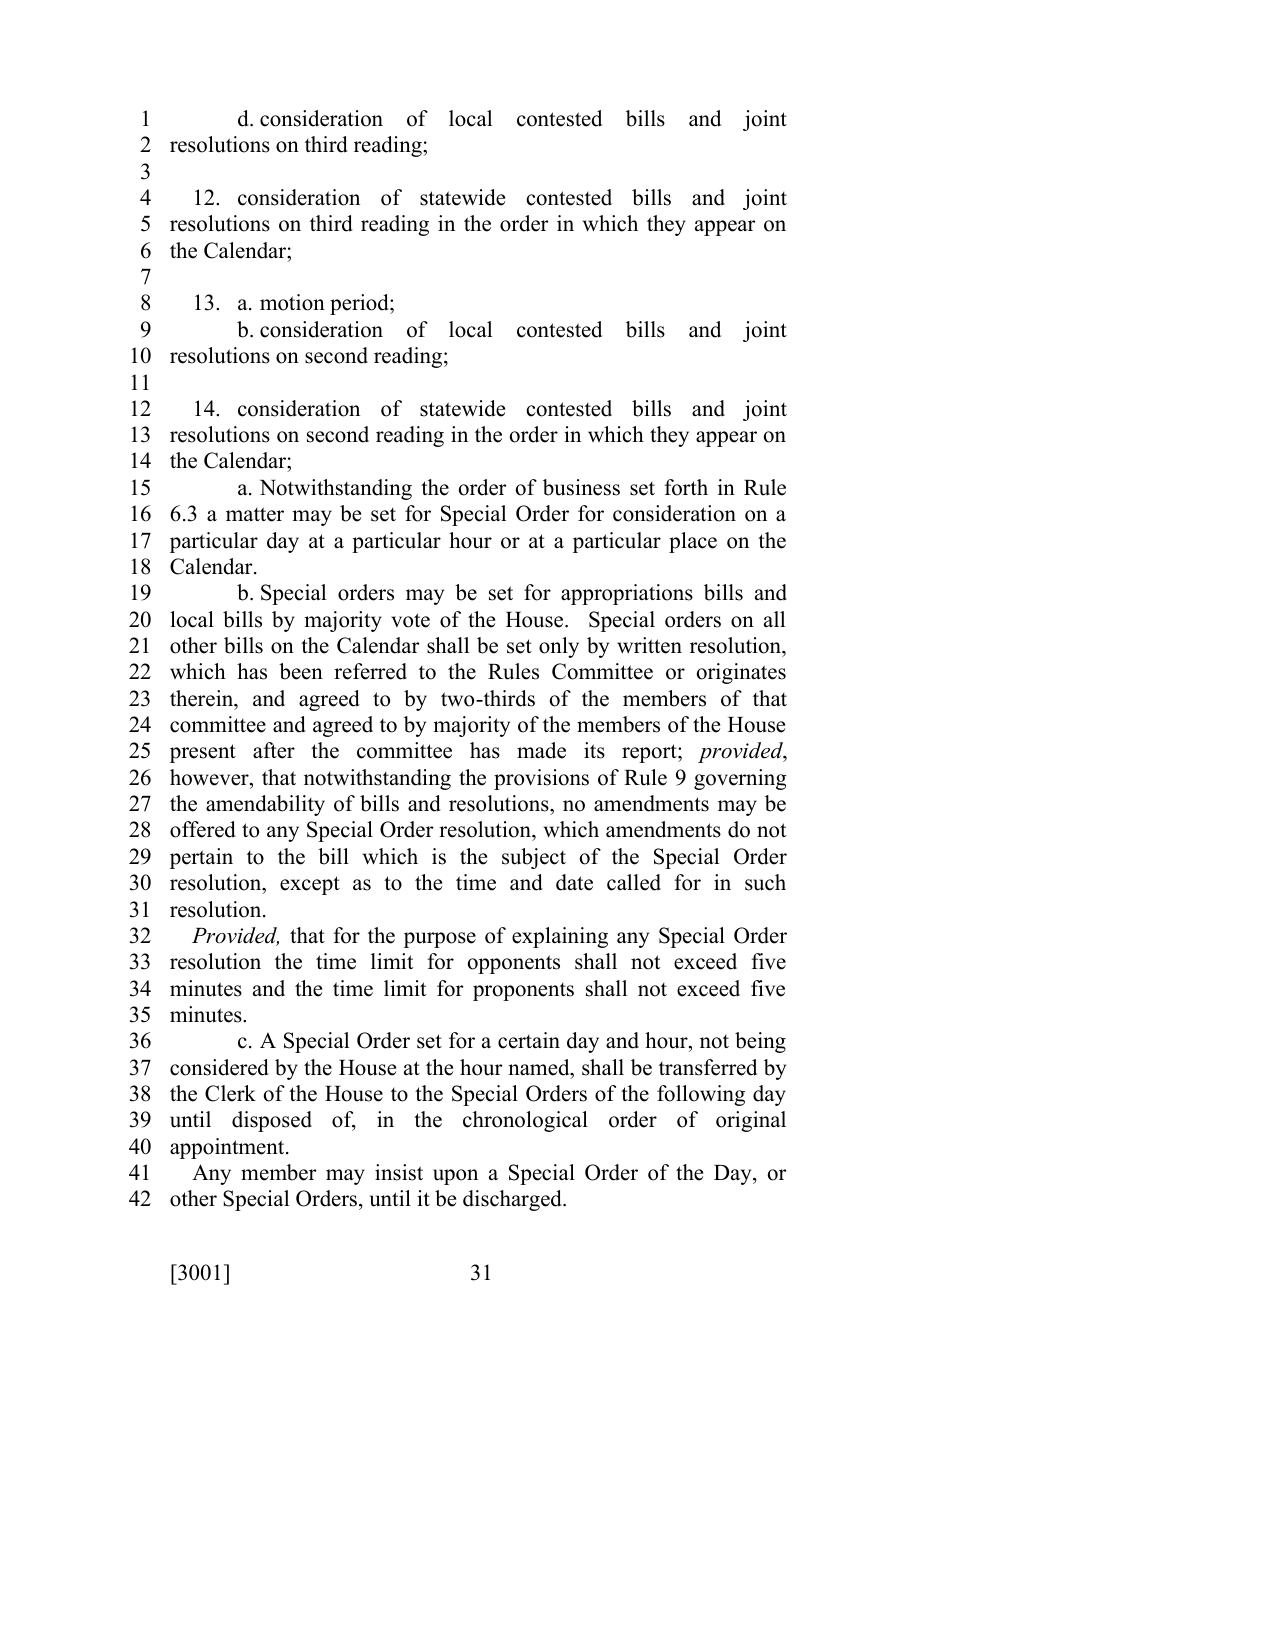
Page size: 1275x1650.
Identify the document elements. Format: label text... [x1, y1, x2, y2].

text Any member may insist upon a Special Order of the Day, or other Special Orders, until it be discharged. [169, 1159, 787, 1212]
text 14. consideration of statewide contested bills and joint resolutions on second reading in the order in which they appear on the Calendar; [169, 395, 787, 474]
text d. consideration of local contested bills and joint resolutions on third reading; [169, 105, 787, 158]
text a. Notwithstanding the order of business set forth in Rule 6.3 a matter may be set for Special Order for consideration on a particular day at a particular hour or at a particular place on the Calendar. [169, 474, 787, 579]
text 13. a. motion period; [169, 289, 787, 316]
text c. A Special Order set for a certain day and hour, not being considered by the House at the hour named, shall be transferred by the Clerk of the House to the Special Orders of the following day until disposed of, in the chronological order of original appointment. [169, 1027, 787, 1159]
text 12. consideration of statewide contested bills and joint resolutions on third reading in the order in which they appear on the Calendar; [169, 184, 787, 263]
text b. Special orders may be set for appropriations bills and local bills by majority vote of the House. Special orders on all other bills on the Calendar shall be set only by written resolution, which has been referred to the Rules Committee or originates therein, and agreed to by two-thirds of the members of that committee and agreed to by majority of the members of the House present after the committee has made its report; provided, however, that notwithstanding the provisions of Rule 9 governing the amendability of bills and resolutions, no amendments may be offered to any Special Order resolution, which amendments do not pertain to the bill which is the subject of the Special Order resolution, except as to the time and date called for in such resolution. [169, 579, 787, 922]
text Provided, that for the purpose of explaining any Special Order resolution the time limit for opponents shall not exceed five minutes and the time limit for proponents shall not exceed five minutes. [169, 922, 787, 1027]
text b. consideration of local contested bills and joint resolutions on second reading; [169, 316, 787, 368]
